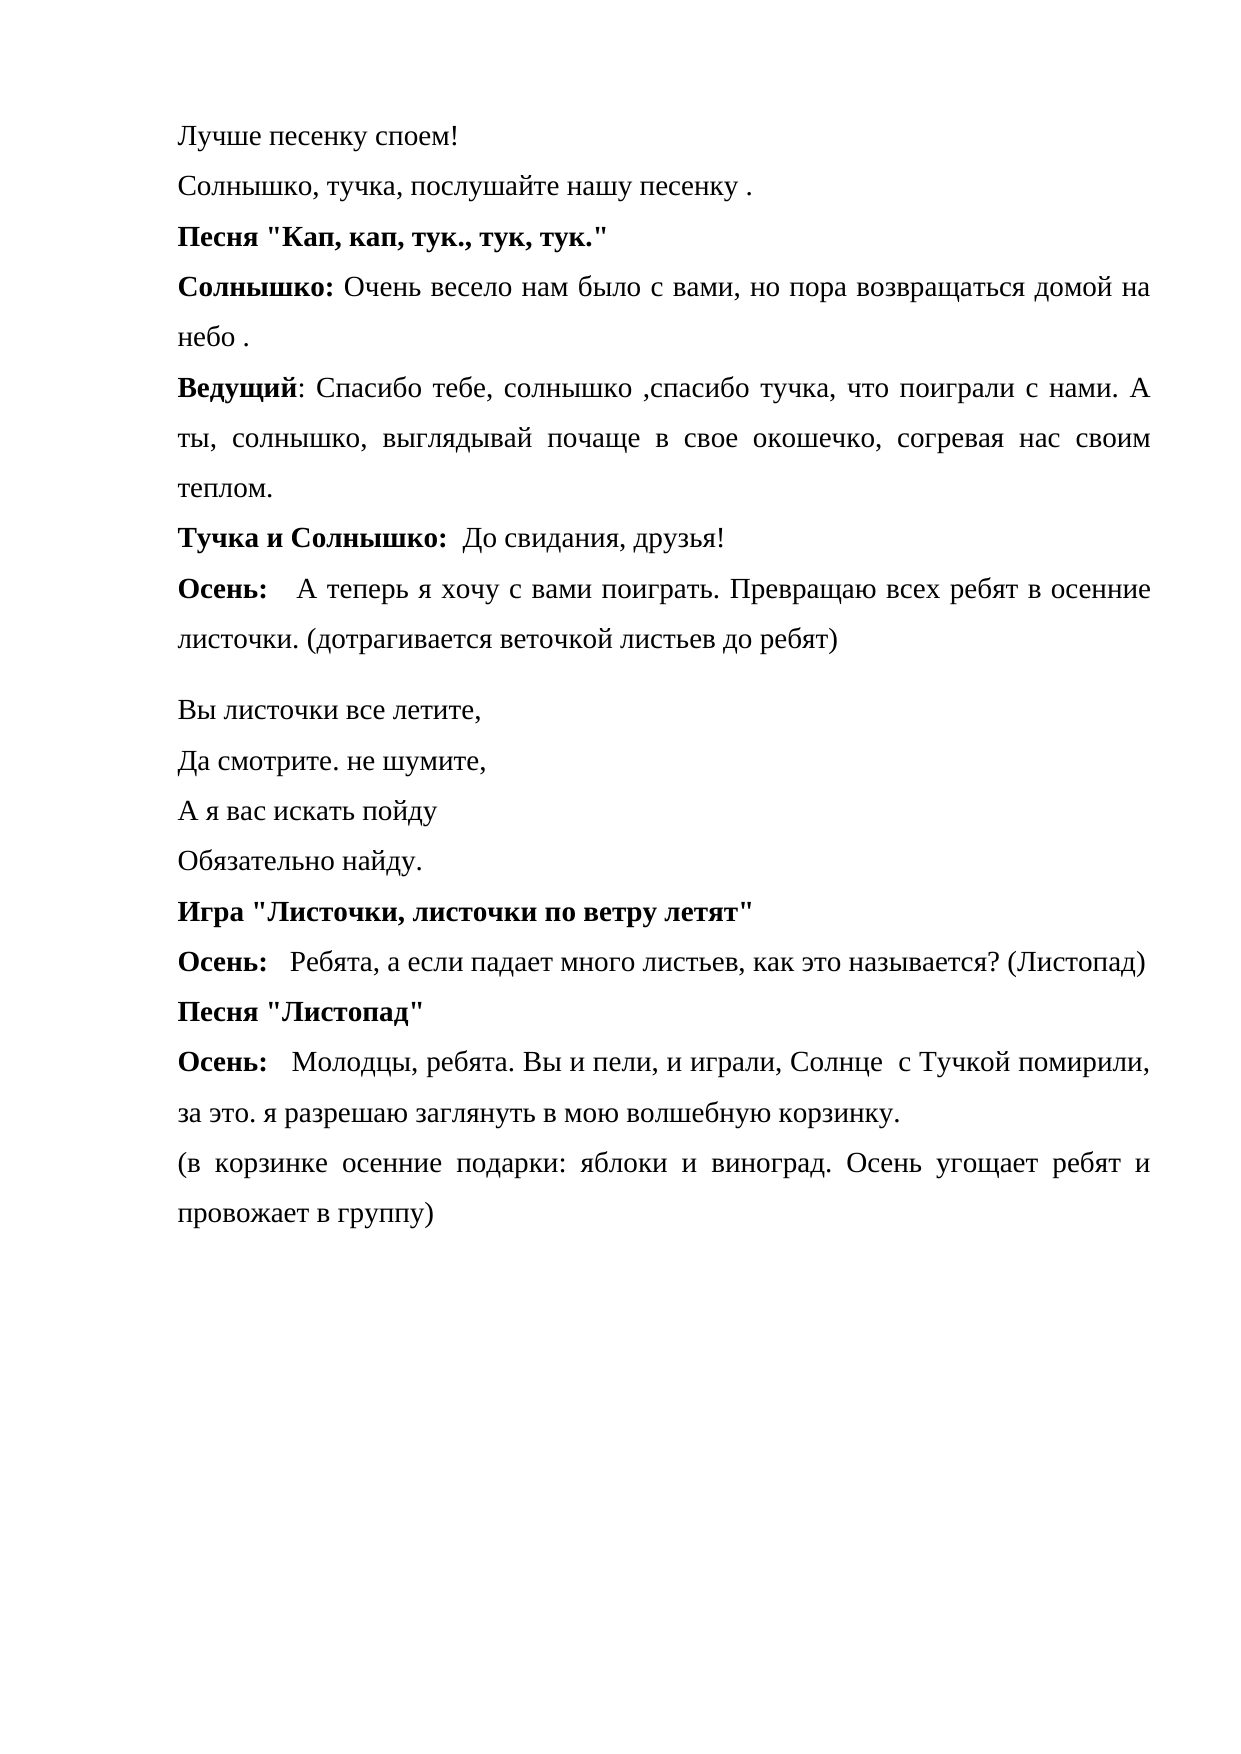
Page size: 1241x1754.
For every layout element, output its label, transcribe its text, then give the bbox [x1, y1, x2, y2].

text Лучше песенку споем! [177, 118, 1152, 152]
text Обязательно найду. [177, 843, 1152, 877]
text Осень: Молодцы, ребята. Вы и пели, и играли, Солнце с Тучкой помирили, за это. я разрешаю заглянуть в мою волшебную корзинку. [177, 1044, 1152, 1128]
text (в корзинке осенние подарки: яблоки и виноград. Осень угощает ребят и провожает в группу) [177, 1145, 1152, 1229]
text Песня "Листопад" [177, 994, 1152, 1028]
text Да смотрите. не шумите, [177, 743, 1152, 776]
text Солнышко: Очень весело нам было с вами, но пора возвращаться домой на небо . [177, 269, 1152, 353]
text Тучка и Солнышко: До свидания, друзья! [177, 521, 1152, 554]
text Солнышко, тучка, послушайте нашу песенку . [177, 168, 1152, 202]
text Песня "Кап, кап, тук., тук, тук." [177, 219, 1152, 252]
text Игра "Листочки, листочки по ветру летят" [177, 894, 1152, 927]
text Ведущий: Спасибо тебе, солнышко ,спасибо тучка, что поиграли с нами. А ты, солнышко, выглядывай почаще в свое окошечко, согревая нас своим теплом. [177, 370, 1152, 504]
text Осень: А теперь я хочу с вами поиграть. Превращаю всех ребят в осенние листочки. (дотрагивается веточкой листьев до ребят) [177, 571, 1152, 655]
text А я вас искать пойду [177, 793, 1152, 827]
text Вы листочки все летите, [177, 692, 1152, 726]
text Осень: Ребята, а если падает много листьев, как это называется? (Листопад) [177, 944, 1152, 977]
